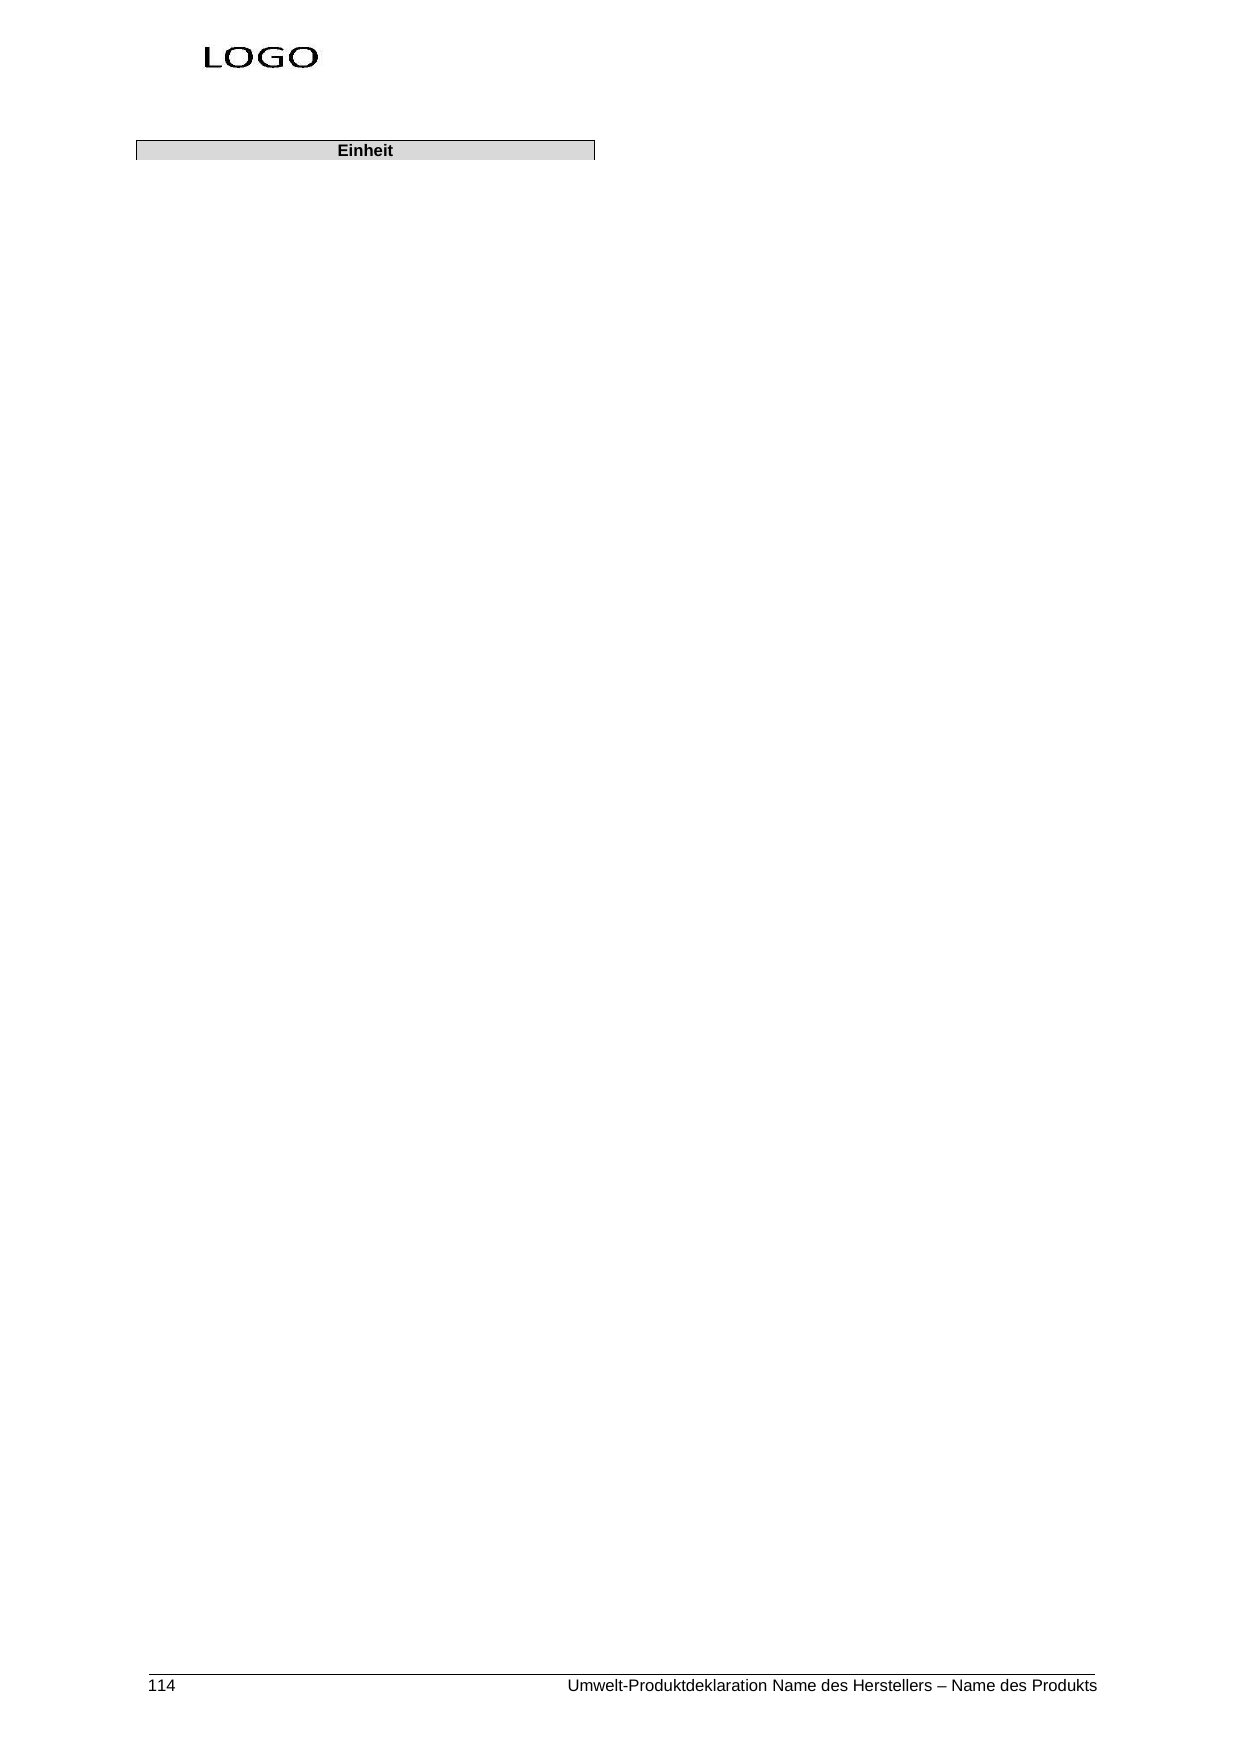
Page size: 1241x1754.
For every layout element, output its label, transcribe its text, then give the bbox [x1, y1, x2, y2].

table_header Einheit [137, 141, 594, 160]
picture [148, 14, 622, 103]
